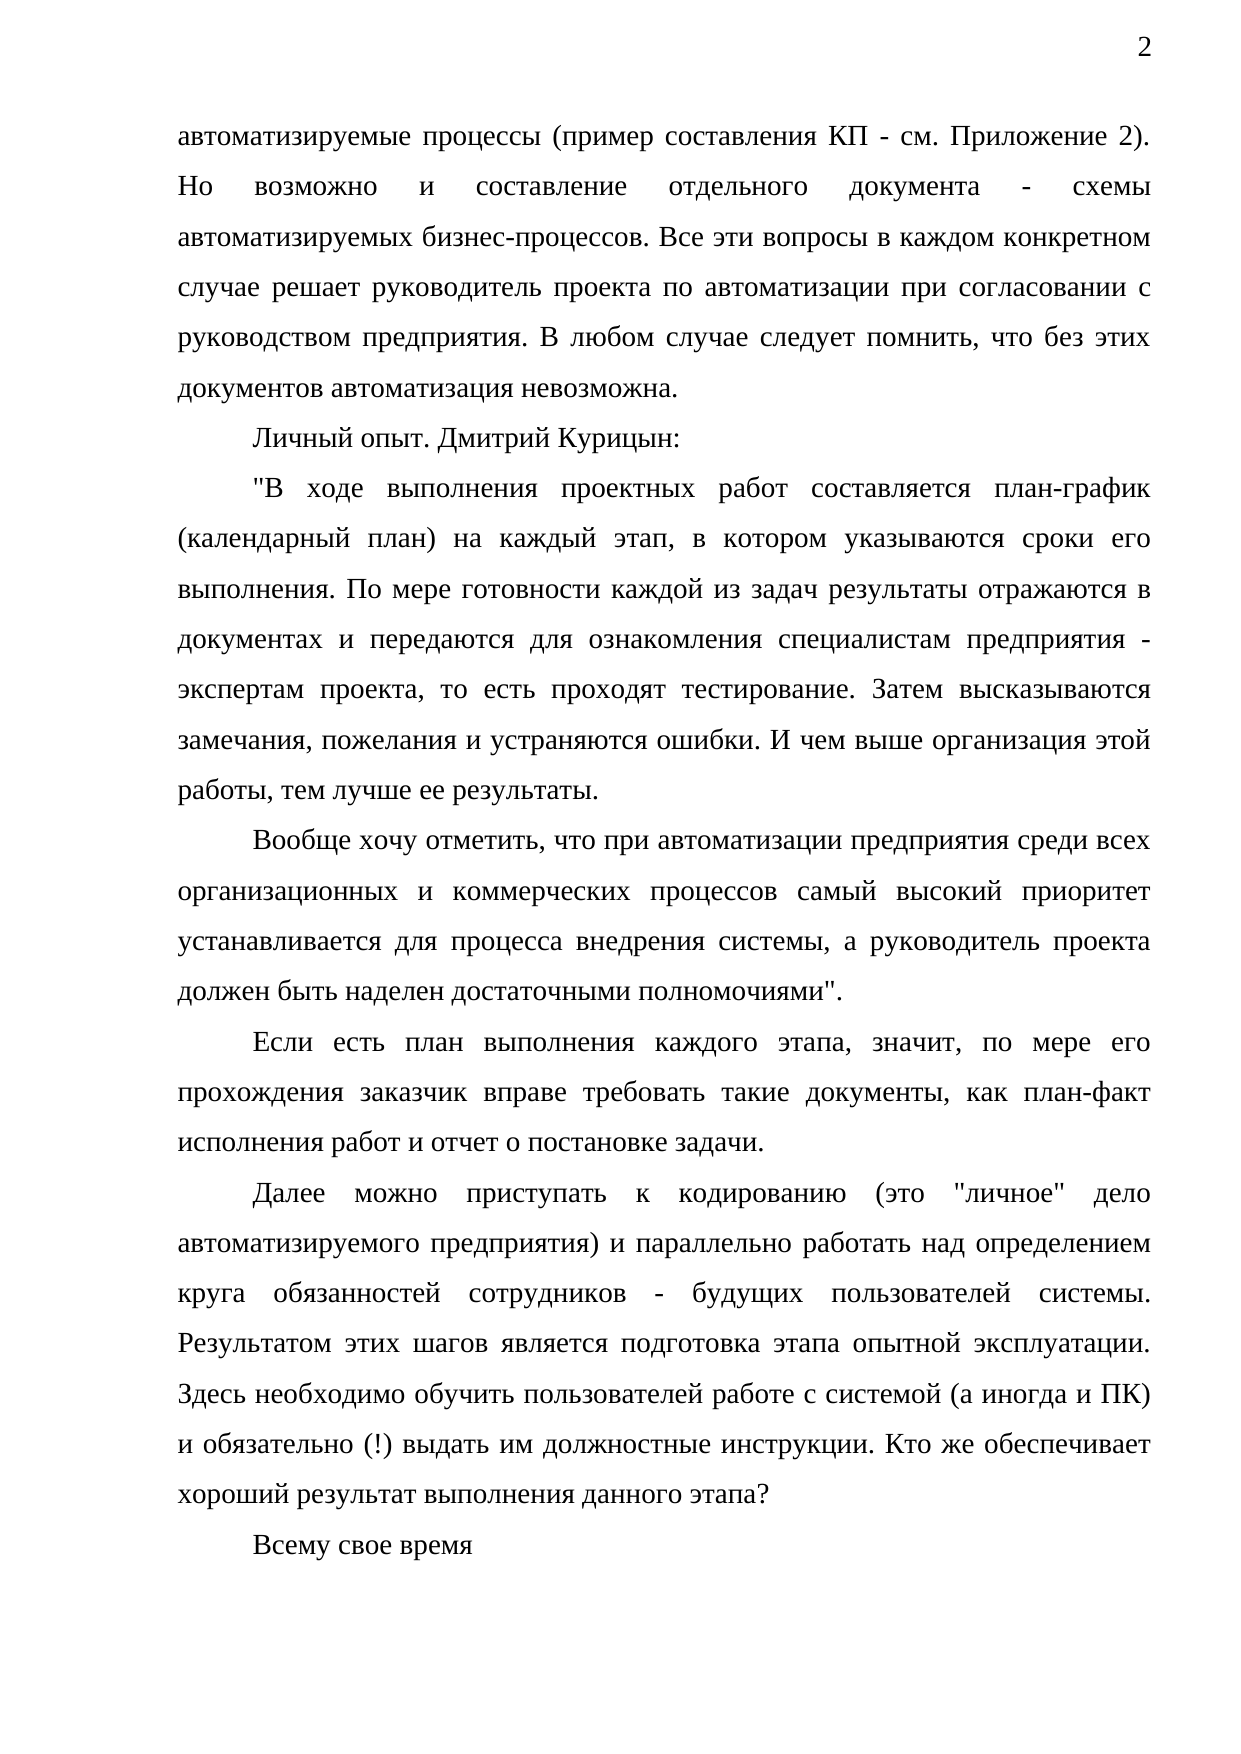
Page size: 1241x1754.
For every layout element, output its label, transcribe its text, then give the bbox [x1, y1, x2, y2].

text Вообще хочу отметить, что при автоматизации предприятия среди всех организационных и коммерческих процессов самый высокий приоритет устанавливается для процесса внедрения системы, а руководитель проекта должен быть наделен достаточными полномочиями". [177, 822, 1152, 1007]
text Если есть план выполнения каждого этапа, значит, по мере его прохождения заказчик вправе требовать такие документы, как план-факт исполнения работ и отчет о постановке задачи. [177, 1024, 1152, 1158]
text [177, 118, 1152, 403]
text Личный опыт. Дмитрий Курицын: [177, 420, 1152, 453]
text Далее можно приступать к кодированию (это "личное" дело автоматизируемого предприятия) и параллельно работать над определением круга обязанностей сотрудников - будущих пользователей системы. Результатом этих шагов является подготовка этапа опытной эксплуатации. Здесь необходимо обучить пользователей работе с системой (а иногда и ПК) и обязательно (!) выдать им должностные инструкции. Кто же обеспечивает хороший результат выполнения данного этапа? [177, 1175, 1152, 1510]
text Всему свое время [177, 1527, 1152, 1560]
text "В ходе выполнения проектных работ составляется план-график (календарный план) на каждый этап, в котором указываются сроки его выполнения. По мере готовности каждой из задач результаты отражаются в документах и передаются для ознакомления специалистам предприятия - экспертам проекта, то есть проходят тестирование. Затем высказываются замечания, пожелания и устраняются ошибки. И чем выше организация этой работы, тем лучше ее результаты. [177, 470, 1152, 806]
